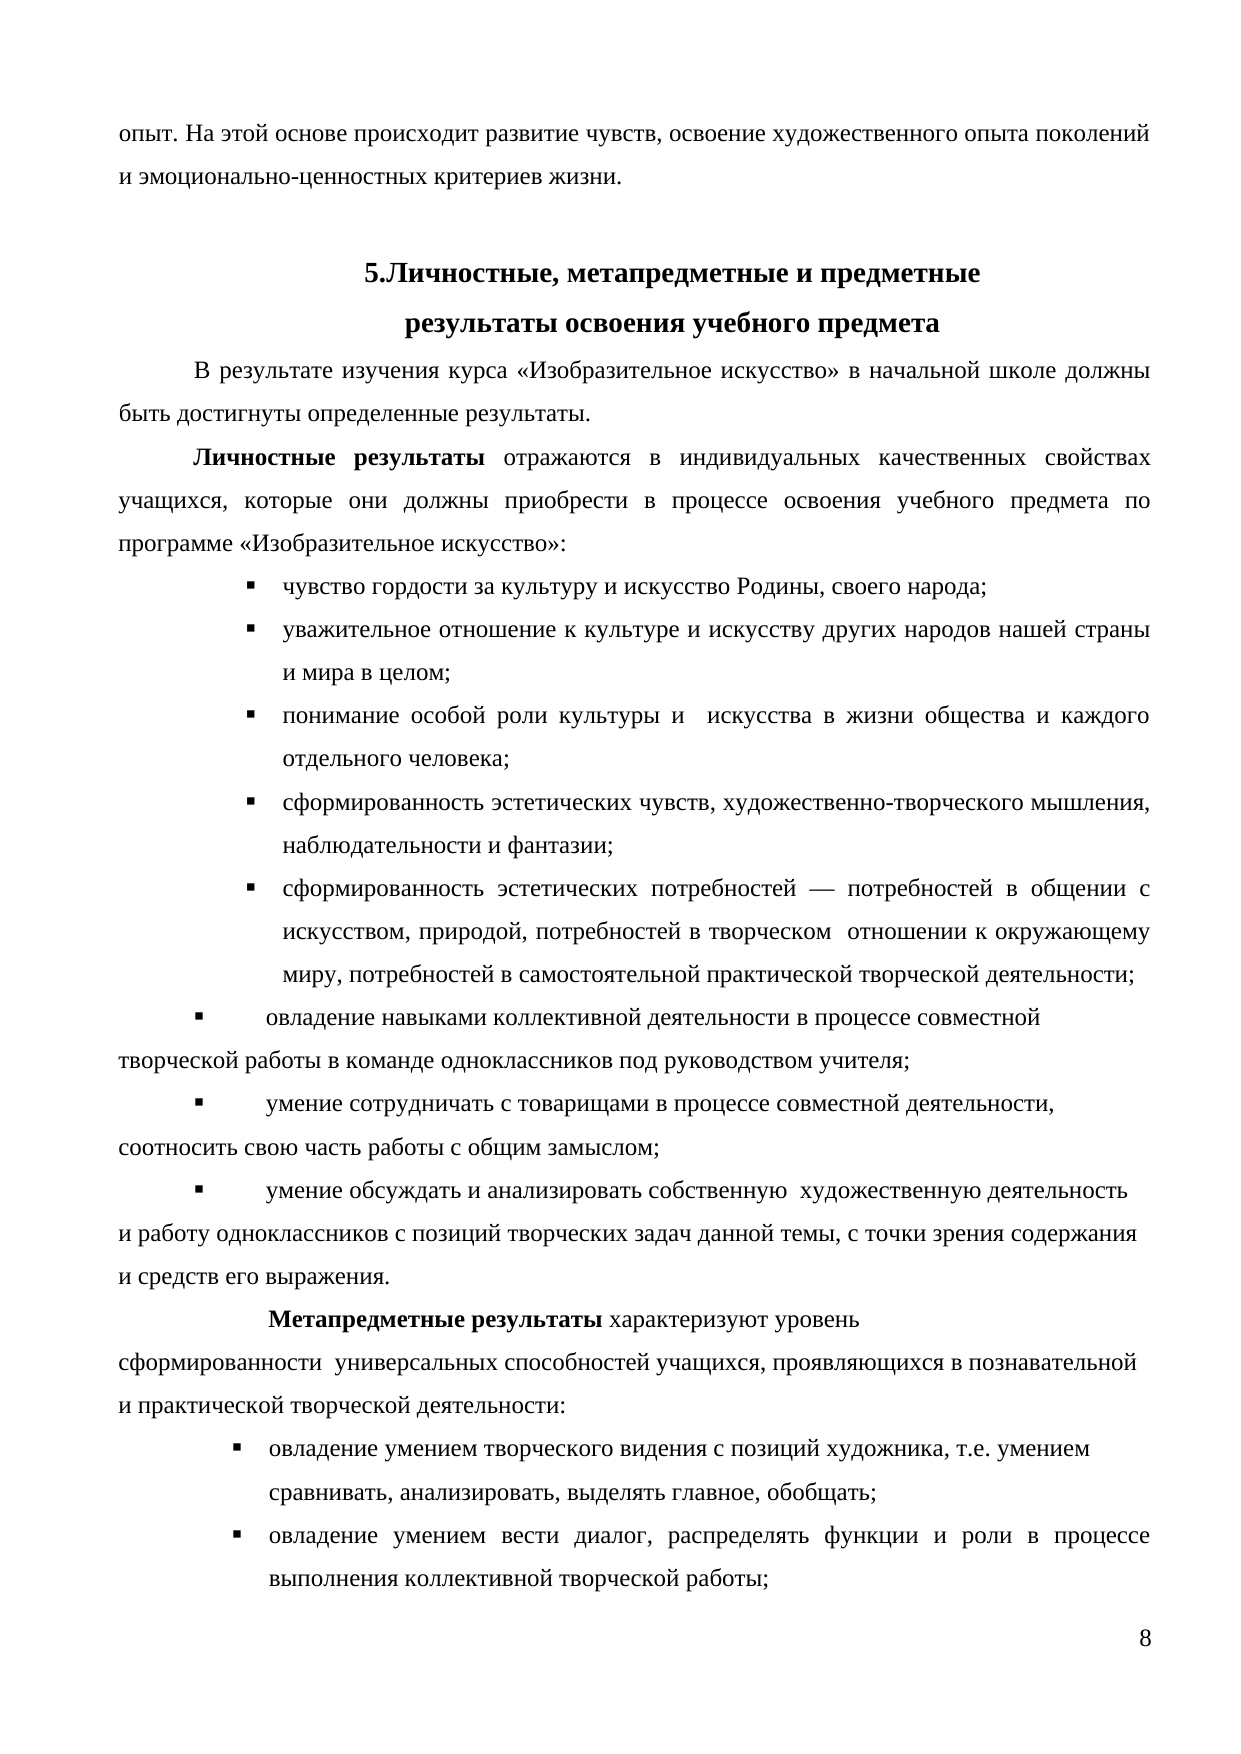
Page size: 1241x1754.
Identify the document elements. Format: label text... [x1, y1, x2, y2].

list сформированность эстетических чувств, художественно-творческого мышления, наблюдательности и фантазии; [245, 787, 1151, 858]
text сформированности универсальных способностей учащихся, проявляющихся в познавательной и практической творческой деятельности: [118, 1347, 1152, 1419]
text Метапредметные результаты характеризуют уровень [268, 1304, 1152, 1333]
list уважительное отношение к культуре и искусству других народов нашей страны и мира в целом; [245, 614, 1151, 686]
text Личностные результаты отражаются в индивидуальных качественных свойствах учащихся, которые они должны приобрести в процессе освоения учебного предмета по программе «Изобразительное искусство»: [118, 442, 1152, 557]
list чувство гордости за культуру и искусство Родины, своего народа; [245, 571, 1151, 600]
text В результате изучения курса «Изобразительное искусство» в начальной школе должны быть достигнуты определенные результаты. [119, 355, 1151, 427]
list сформированность эстетических потребностей — потребностей в общении с искусством, природой, потребностей в творческом отношении к окружающему миру, потребностей в самостоятельной практической творческой деятельности; [245, 873, 1151, 988]
list овладение навыками коллективной деятельности в процессе совместной творческой работы в команде одноклассников под руководством учителя; [118, 1002, 1152, 1074]
list понимание особой роли культуры и искусства в жизни общества и каждого отдельного человека; [245, 700, 1151, 772]
list овладение умением вести диалог, распределять функции и роли в процессе выполнения коллективной творческой работы; [231, 1520, 1151, 1592]
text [119, 118, 1151, 190]
list овладение умением творческого видения с позиций художника, т.е. умением сравнивать, анализировать, выделять главное, обобщать; [231, 1433, 1151, 1505]
list умение сотрудничать с товарищами в процессе совместной деятельности, соотносить свою часть работы с общим замыслом; [118, 1088, 1152, 1160]
list умение обсуждать и анализировать собственную художественную деятельность и работу одноклассников с позиций творческих задач данной темы, с точки зрения содержания и средств его выражения. [118, 1175, 1152, 1290]
text 5.Личностные, метапредметные и предметные [119, 255, 1151, 288]
text результаты освоения учебного предмета [119, 305, 1151, 338]
